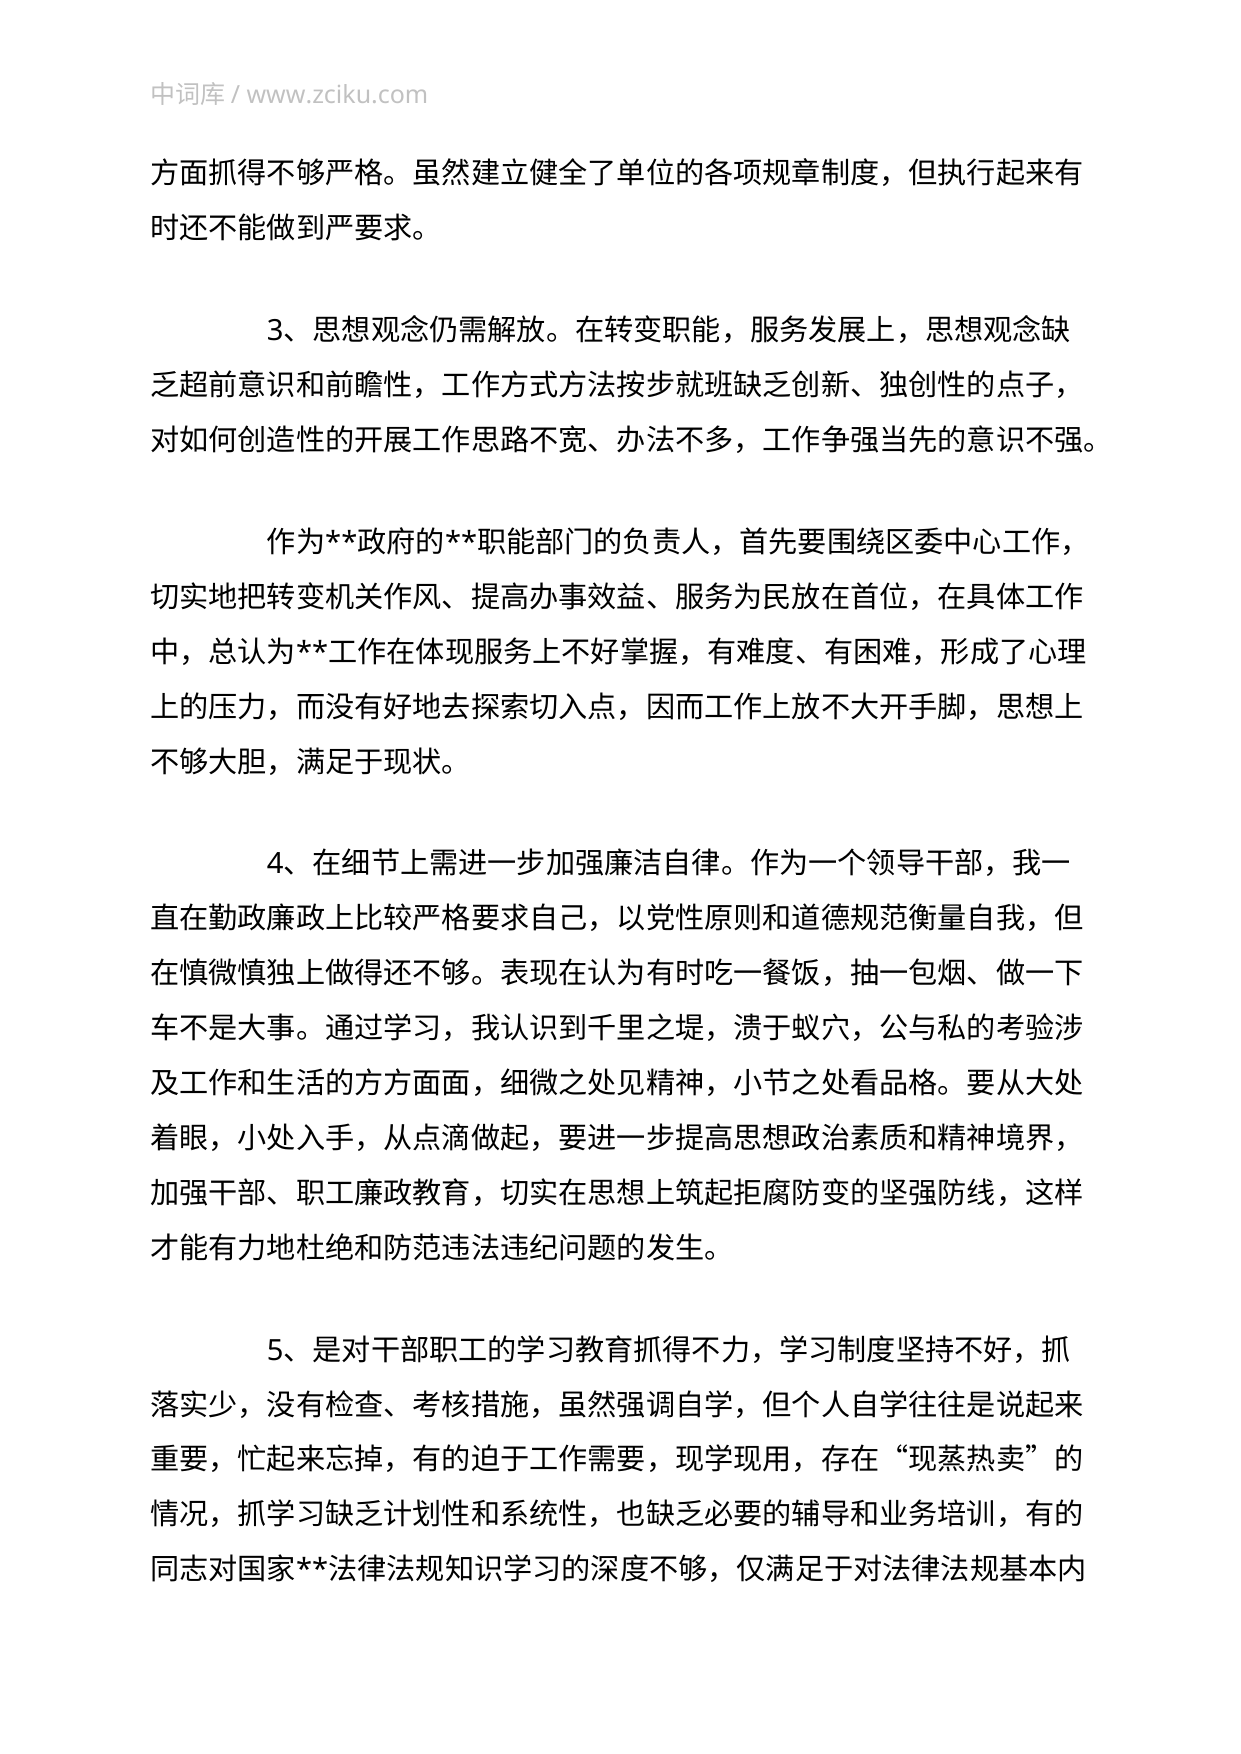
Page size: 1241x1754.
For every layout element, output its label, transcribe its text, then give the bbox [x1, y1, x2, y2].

text 4、在细节上需进一步加强廉洁自律。作为一个领导干部，我一直在勤政廉政上比较严格要求自己，以党性原则和道德规范衡量自我，但在慎微慎独上做得还不够。表现在认为有时吃一餐饭，抽一包烟、做一下车不是大事。通过学习，我认识到千里之堤，溃于蚁穴，公与私的考验涉及工作和生活的方方面面，细微之处见精神，小节之处看品格。要从大处着眼，小处入手，从点滴做起，要进一步提高思想政治素质和精神境界，加强干部、职工廉政教育，切实在思想上筑起拒腐防变的坚强防线，这样才能有力地杜绝和防范违法违纪问题的发生。 [150, 840, 1090, 1267]
text 3、思想观念仍需解放。在转变职能，服务发展上，思想观念缺乏超前意识和前瞻性，工作方式方法按步就班缺乏创新、独创性的点子，对如何创造性的开展工作思路不宽、办法不多，工作争强当先的意识不强。 [150, 307, 1090, 459]
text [150, 150, 1090, 247]
text 作为**政府的**职能部门的负责人，首先要围绕区委中心工作，切实地把转变机关作风、提高办事效益、服务为民放在首位，在具体工作中，总认为**工作在体现服务上不好掌握，有难度、有困难，形成了心理上的压力，而没有好地去探索切入点，因而工作上放不大开手脚，思想上不够大胆，满足于现状。 [150, 518, 1090, 780]
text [150, 1326, 1090, 1588]
